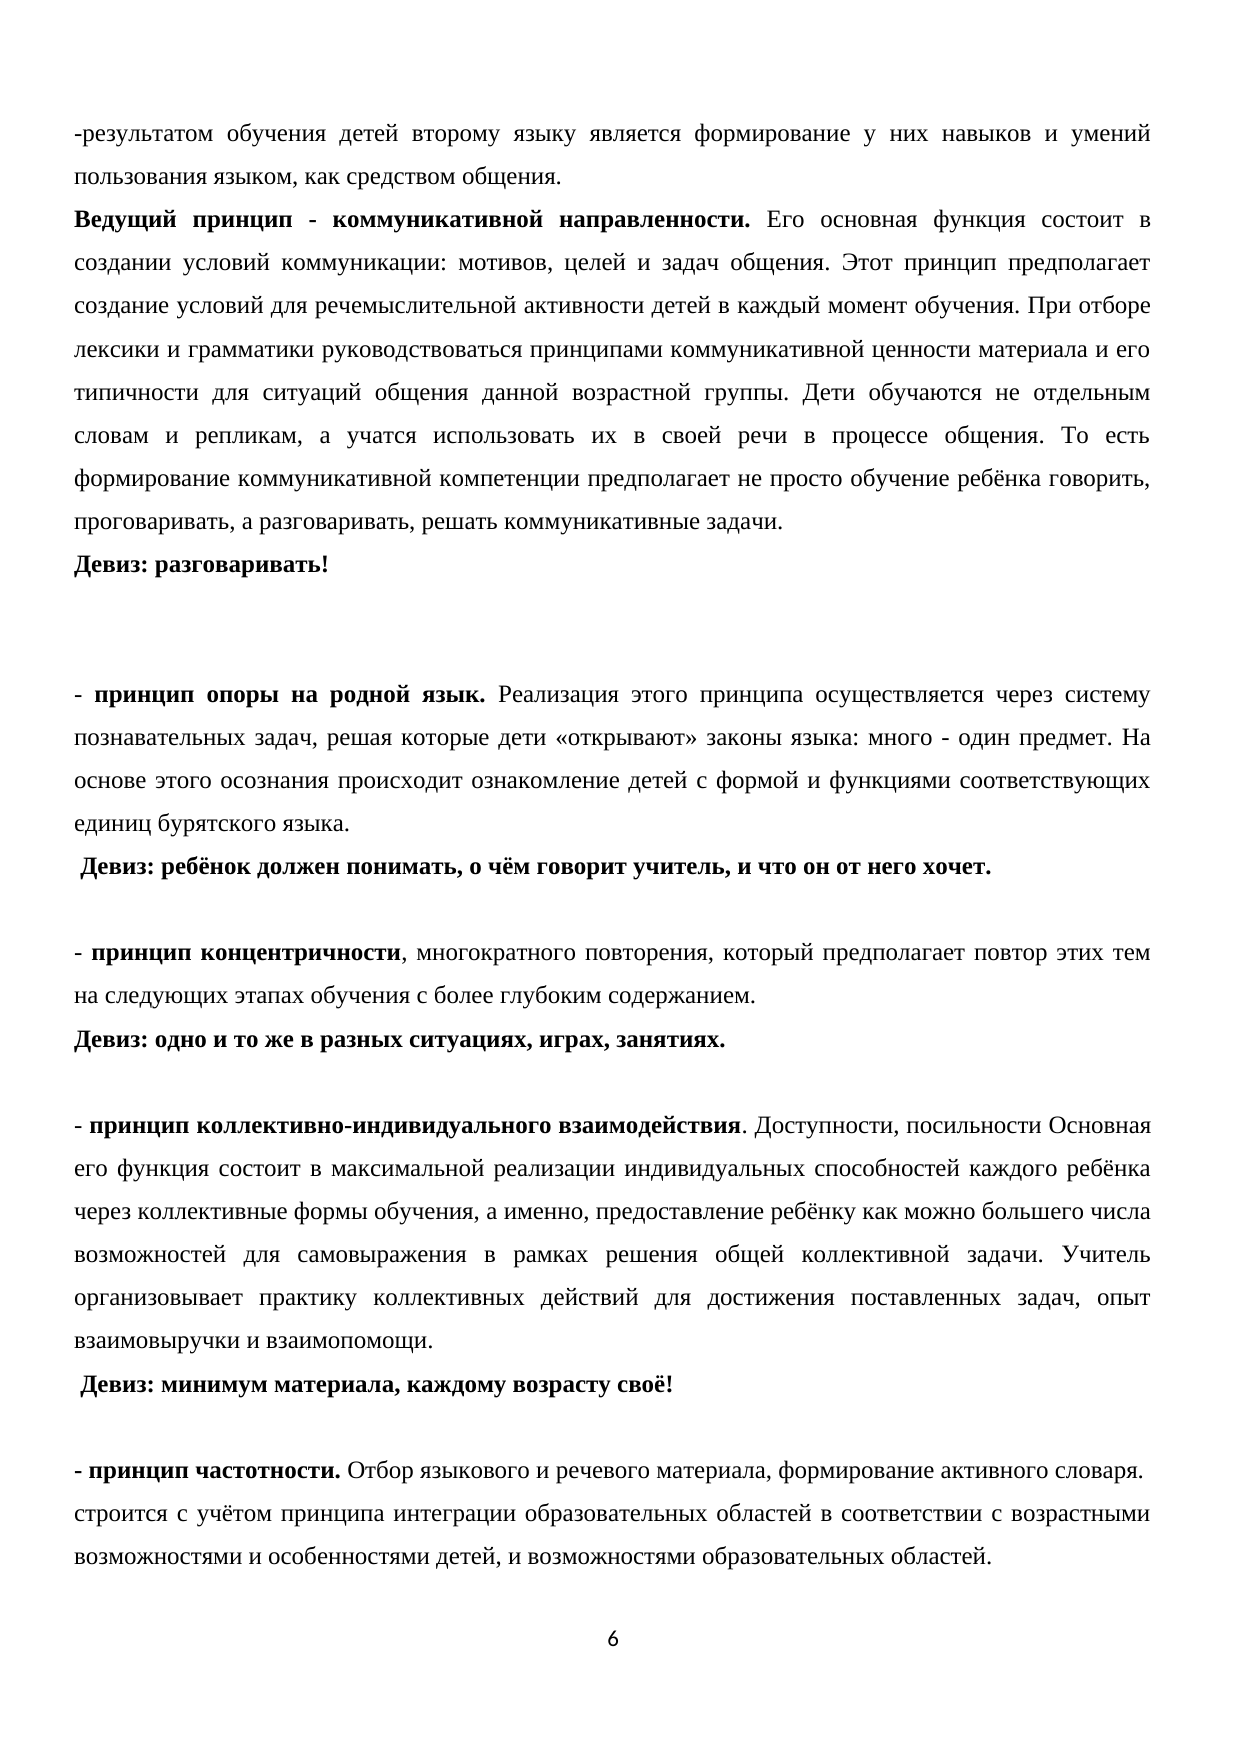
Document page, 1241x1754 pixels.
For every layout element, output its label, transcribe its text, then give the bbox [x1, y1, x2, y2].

text Девиз: минимум материала, каждому возрасту своё! [74, 1369, 1152, 1397]
text Девиз: одно и то же в разных ситуациях, играх, занятиях. [74, 1024, 1152, 1052]
text Ведущий принцип - коммуникативной направленности. Его основная функция состоит в создании условий коммуникации: мотивов, целей и задач общения. Этот принцип предполагает создание условий для речемыслительной активности детей в каждый момент обучения. При отборе лексики и грамматики руководствоваться принципами коммуникативной ценности материала и его типичности для ситуаций общения данной возрастной группы. Дети обучаются не отдельным словам и репликам, а учатся использовать их в своей речи в процессе общения. То есть формирование коммуникативной компетенции предполагает не просто обучение ребёнка говорить, проговаривать, а разговаривать, решать коммуникативные задачи. [74, 204, 1152, 535]
text Девиз: ребёнок должен понимать, о чём говорит учитель, и что он от него хочет. [74, 851, 1152, 880]
text - принцип опоры на родной язык. Реализация этого принципа осуществляется через систему познавательных задач, решая которые дети «открывают» законы языка: много - один предмет. На основе этого осознания происходит ознакомление детей с формой и функциями соответствующих единиц бурятского языка. [74, 679, 1152, 837]
text - принцип коллективно-индивидуального взаимодействия. Доступности, посильности Основная его функция состоит в максимальной реализации индивидуальных способностей каждого ребёнка через коллективные формы обучения, а именно, предоставление ребёнку как можно большего числа возможностей для самовыражения в рамках решения общей коллективной задачи. Учитель организовывает практику коллективных действий для достижения поставленных задач, опыт взаимовыручки и взаимопомощи. [74, 1110, 1152, 1354]
text -результатом обучения детей второму языку является формирование у них навыков и умений пользования языком, как средством общения. [74, 118, 1152, 190]
text строится с учётом принципа интеграции образовательных областей в соответствии с возрастными возможностями и особенностями детей, и возможностями образовательных областей. [74, 1498, 1152, 1570]
text - принцип концентричности, многократного повторения, который предполагает повтор этих тем на следующих этапах обучения с более глубоким содержанием. [74, 937, 1152, 1009]
text Девиз: разговаривать! [74, 549, 1152, 578]
text - принцип частотности. Отбор языкового и речевого материала, формирование активного словаря. [74, 1455, 1152, 1484]
